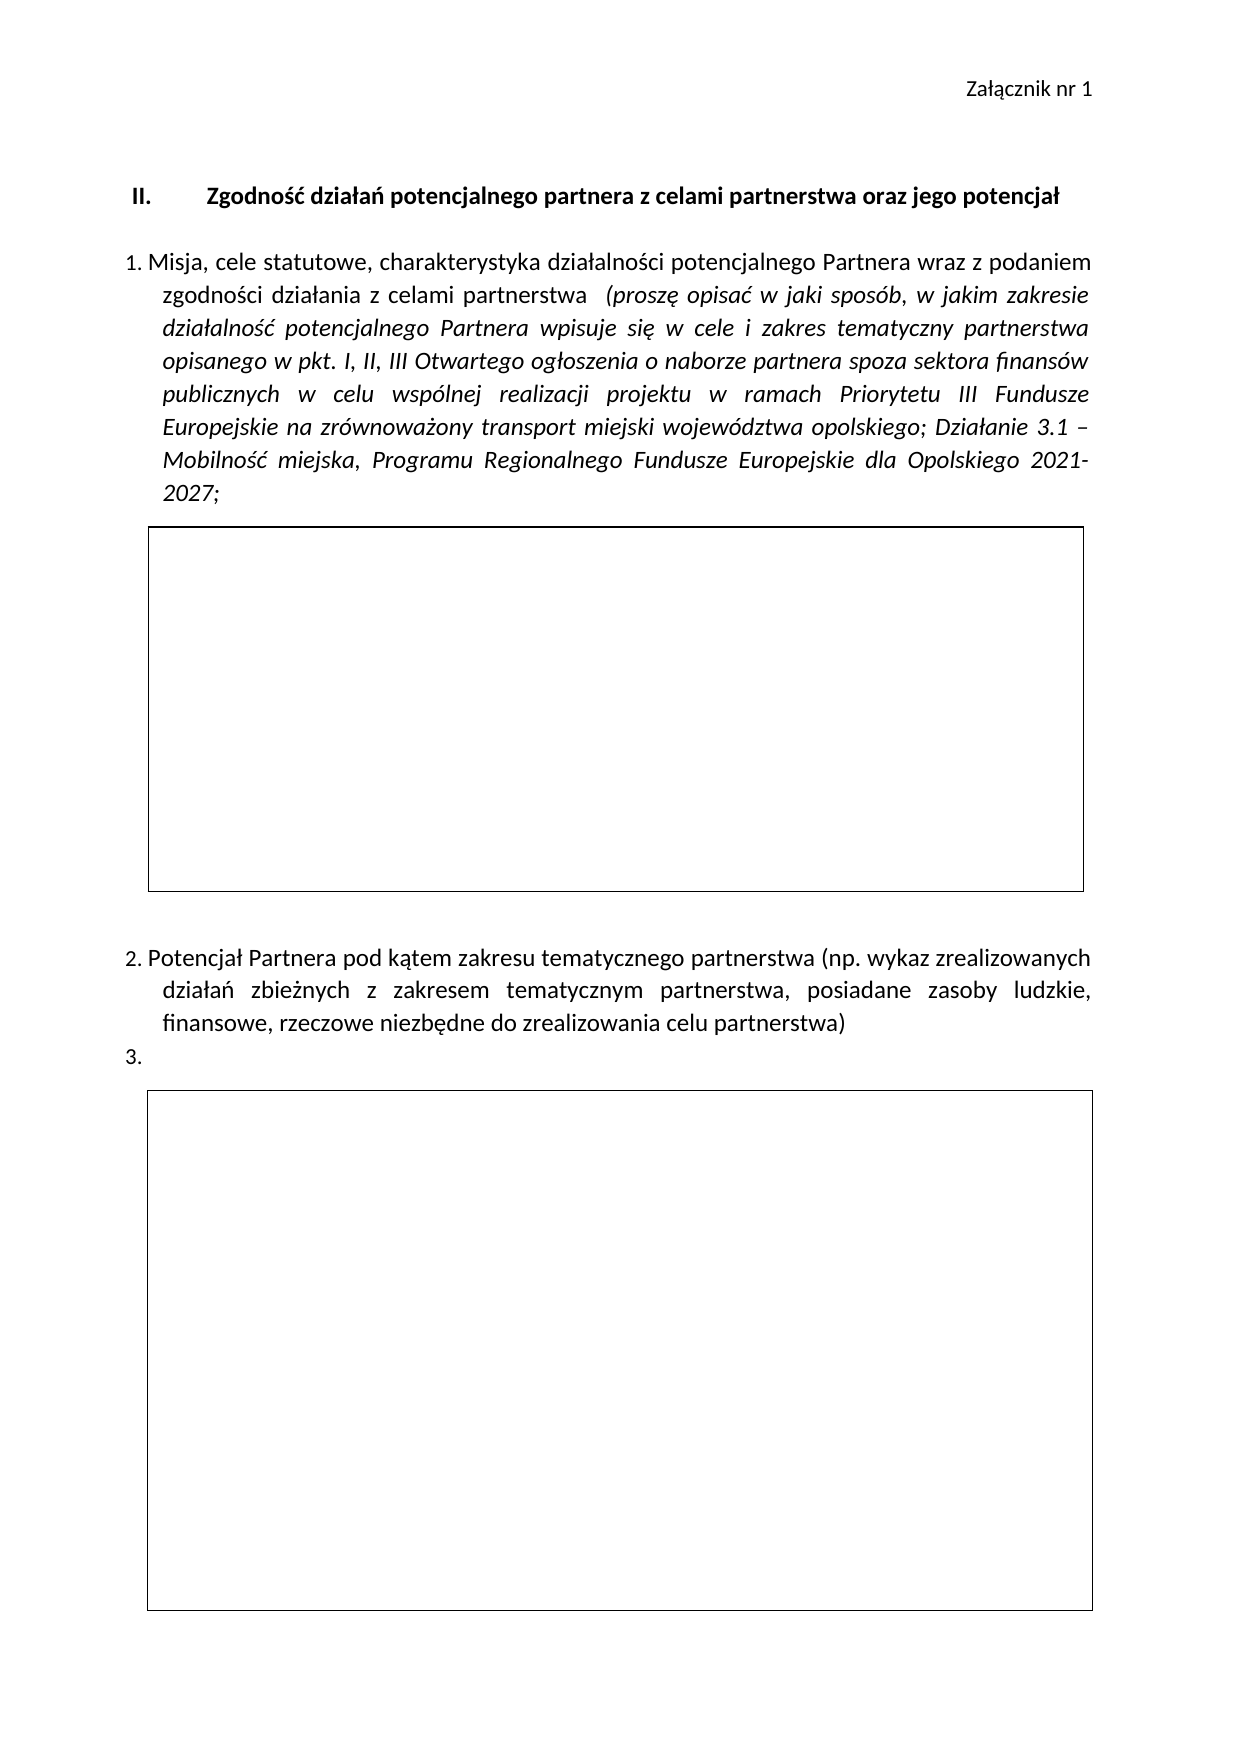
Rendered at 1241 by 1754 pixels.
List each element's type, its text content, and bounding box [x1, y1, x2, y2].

list Zgodność działań potencjalnego partnera z celami partnerstwa oraz jego potencjał [132, 181, 1093, 211]
table_header [149, 528, 1083, 891]
table_header [148, 1091, 1092, 1610]
list Misja, cele statutowe, charakterystyka działalności potencjalnego Partnera wraz z podaniem zgodności działania z celami partnerstwa (proszę opisać w jaki sposób, w jakim zakresie działalność potencjalnego Partnera wpisuje się w cele i zakres tematyczny partnerstwa opisanego w pkt. I, II, III Otwartego ogłoszenia o naborze partnera spoza sektora finansów publicznych w celu wspólnej realizacji projektu w ramach Priorytetu III Fundusze Europejskie na zrównoważony transport miejski województwa opolskiego; Działanie 3.1 – Mobilność miejska, Programu Regionalnego Fundusze Europejskie dla Opolskiego 2021-2027; [125, 246, 1093, 507]
list Potencjał Partnera pod kątem zakresu tematycznego partnerstwa (np. wykaz zrealizowanych działań zbieżnych z zakresem tematycznym partnerstwa, posiadane zasoby ludzkie, finansowe, rzeczowe niezbędne do zrealizowania celu partnerstwa) [125, 942, 1093, 1038]
